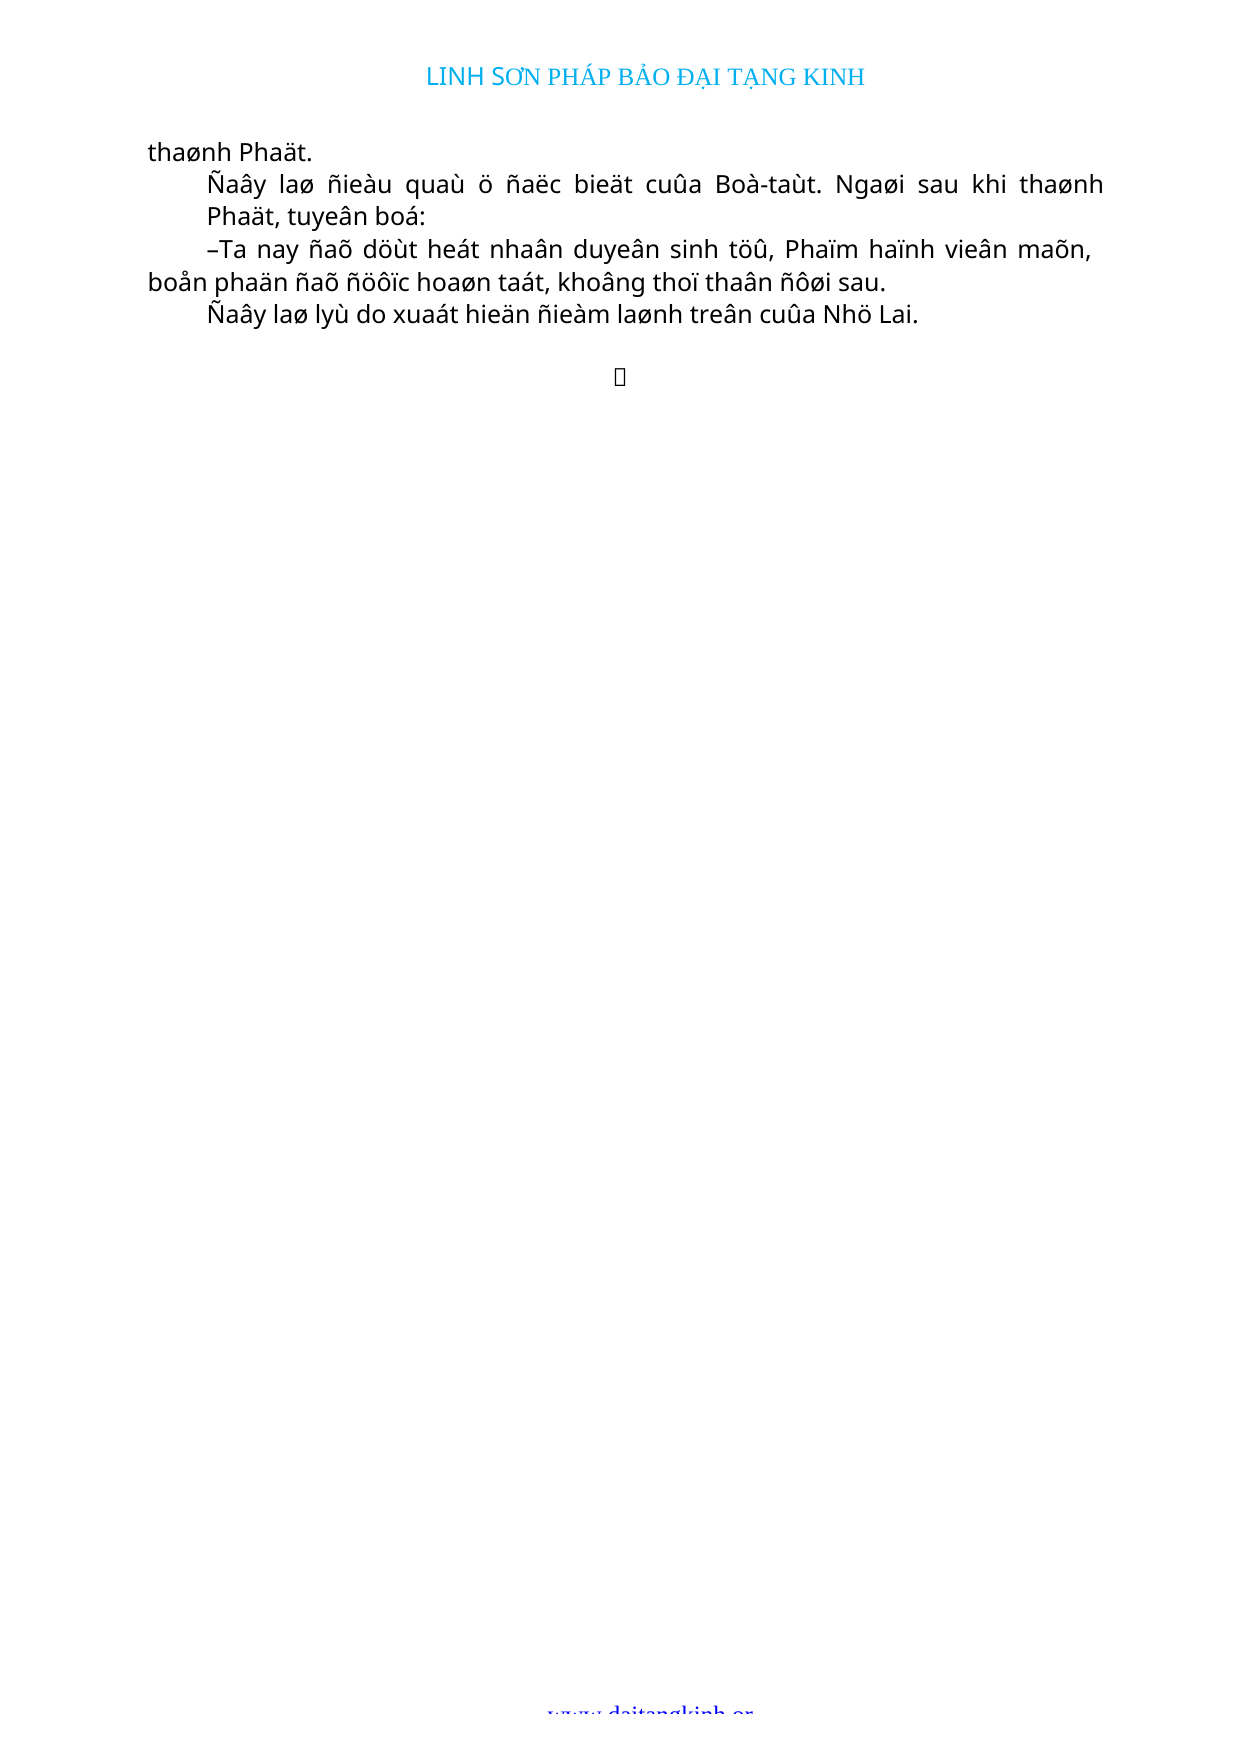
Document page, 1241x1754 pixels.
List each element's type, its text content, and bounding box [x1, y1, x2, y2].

text –Ta nay ñaõ döùt heát nhaân duyeân sinh töû, Phaïm haïnh vieân maõn, boån phaän ñaõ ñöôïc hoaøn taát, khoâng thoï thaân ñôøi sau. [147, 232, 1093, 298]
text  [135, 360, 1104, 394]
text Ñaây laø lyù do xuaát hieän ñieàm laønh treân cuûa Nhö Lai. [206, 298, 1105, 330]
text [147, 135, 1093, 168]
text Ñaây laø ñieàu quaù ö ñaëc bieät cuûa Boà-taùt. Ngaøi sau khi thaønh Phaät, tuyeân boá: [206, 168, 1105, 232]
